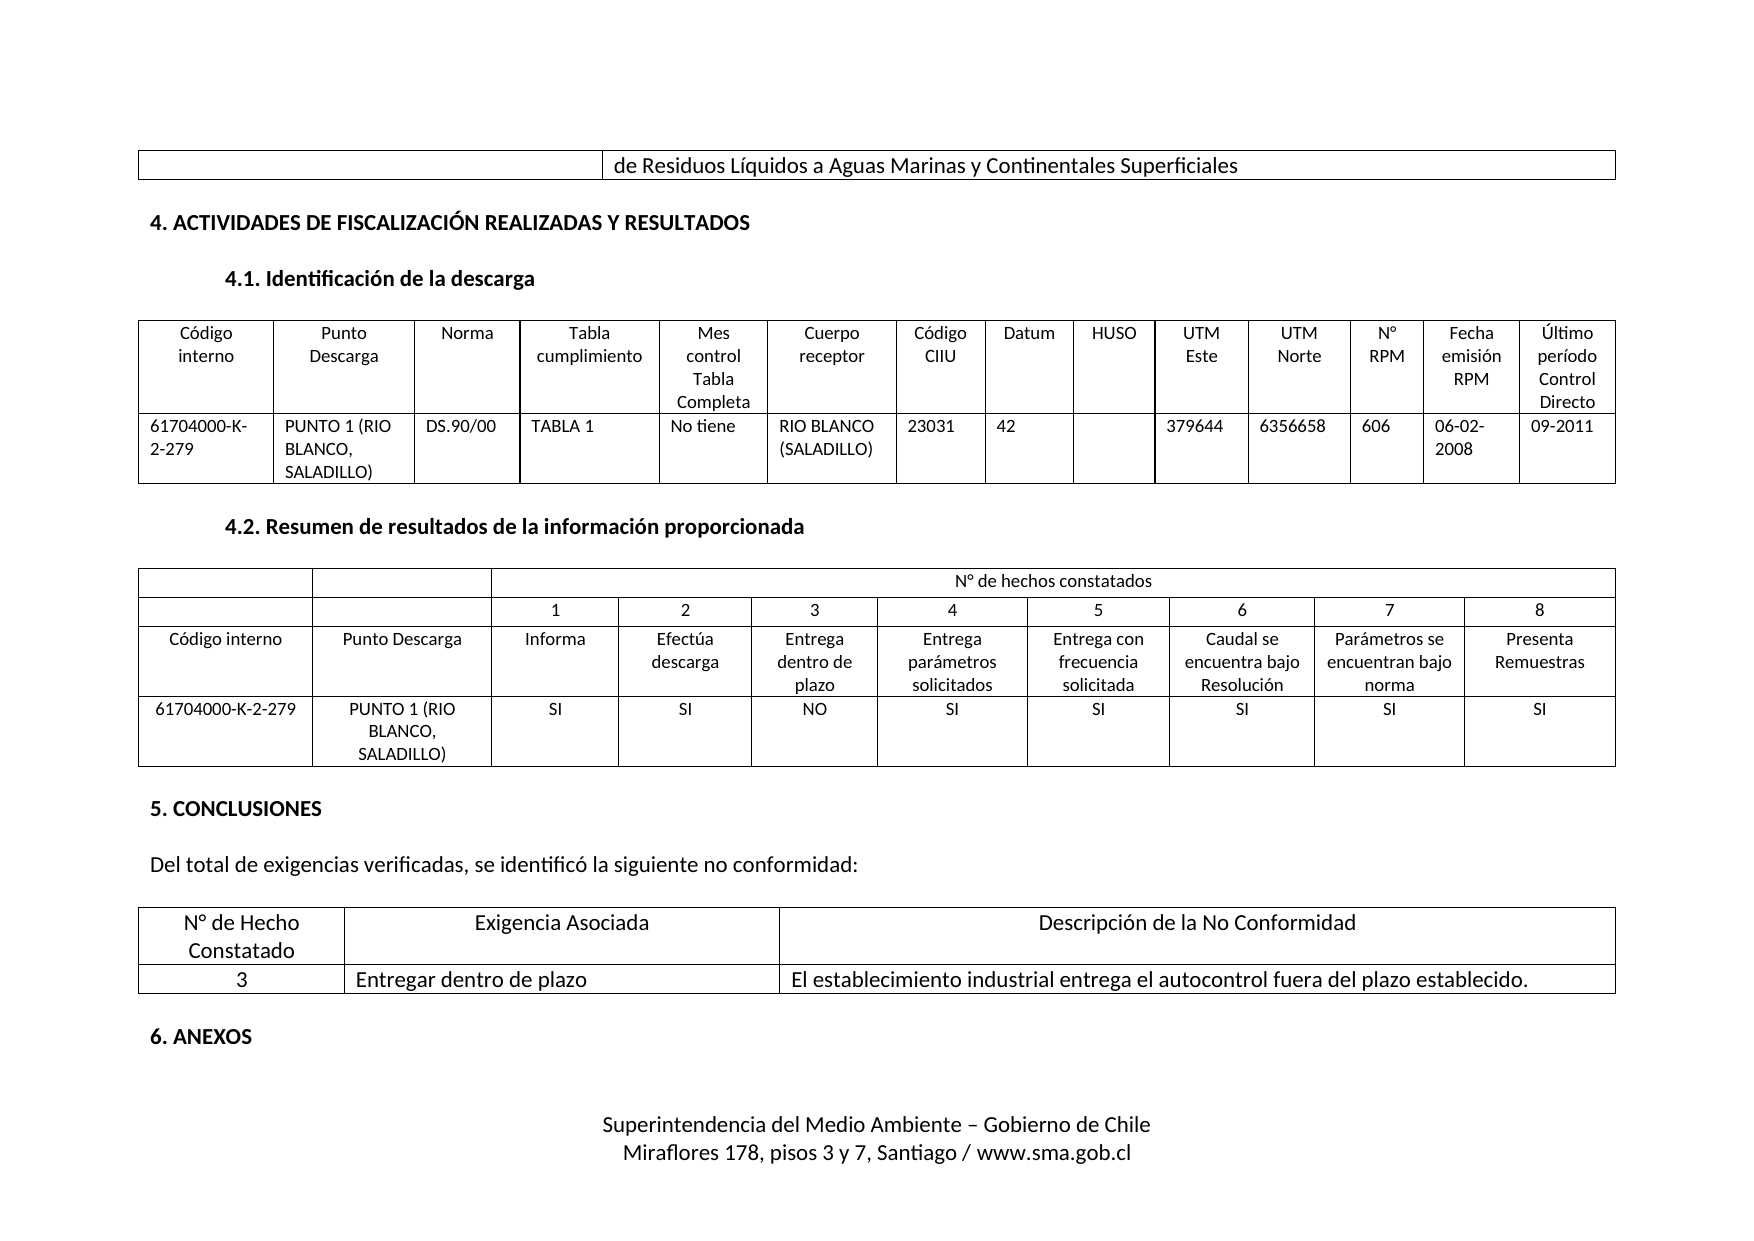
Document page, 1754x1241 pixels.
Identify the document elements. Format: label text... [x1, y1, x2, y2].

table_cell Parámetros se encuentran bajo norma [1315, 627, 1464, 696]
text 6. ANEXOS [150, 994, 1604, 1050]
table_cell 06-02-2008 [1424, 414, 1519, 483]
table_cell 3 [752, 598, 877, 626]
table_header N° RPM [1351, 321, 1423, 413]
table_cell 3 [139, 965, 344, 993]
table_cell [139, 598, 312, 626]
text 4.2. Resumen de resultados de la información proporcionada [150, 484, 1604, 540]
table_cell 2 [619, 598, 751, 626]
table_header UTM Norte [1249, 321, 1350, 413]
table_cell SI [878, 697, 1027, 766]
table_header Exigencia Asociada [345, 908, 779, 964]
table_cell Presenta Remuestras [1465, 627, 1615, 696]
table_cell 42 [986, 414, 1073, 483]
table_cell Caudal se encuentra bajo Resolución [1170, 627, 1314, 696]
table_cell Punto Descarga [313, 627, 491, 696]
table_cell PUNTO 1 (RIO BLANCO, SALADILLO) [274, 414, 414, 483]
table_header Cuerpo receptor [768, 321, 896, 413]
table_header [139, 569, 312, 597]
table_cell 4 [878, 598, 1027, 626]
table_cell Efectúa descarga [619, 627, 751, 696]
text Del total de exigencias verificadas, se identificó la siguiente no conformidad: [150, 823, 1604, 879]
table_cell [313, 598, 491, 626]
table_header [313, 569, 491, 597]
table_cell DS.90/00 [415, 414, 519, 483]
table_cell SI [1170, 697, 1314, 766]
table_cell 8 [1465, 598, 1615, 626]
text 4.1. Identificación de la descarga [150, 236, 1604, 292]
table_header Mes control Tabla Completa [660, 321, 767, 413]
table_cell SI [1028, 697, 1169, 766]
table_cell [603, 151, 1615, 179]
table_cell Entregar dentro de plazo [345, 965, 779, 993]
table_header Fecha emisión RPM [1424, 321, 1519, 413]
table_cell SI [492, 697, 618, 766]
table_cell 61704000-K-2-279 [139, 414, 273, 483]
table_cell No tiene [660, 414, 767, 483]
table_cell El establecimiento industrial entrega el autocontrol fuera del plazo establecido. [780, 965, 1615, 993]
table_cell 606 [1351, 414, 1423, 483]
table_header Norma [415, 321, 519, 413]
table_header Datum [986, 321, 1073, 413]
table_cell 5 [1028, 598, 1169, 626]
table_cell Informa [492, 627, 618, 696]
table_header Descripción de la No Conformidad [780, 908, 1615, 964]
table_cell SI [1315, 697, 1464, 766]
table_header Código interno [139, 321, 273, 413]
table_cell 6 [1170, 598, 1314, 626]
table_header Último período Control Directo [1520, 321, 1615, 413]
table_cell Entrega parámetros solicitados [878, 627, 1027, 696]
table_cell 7 [1315, 598, 1464, 626]
table_header Código CIIU [897, 321, 985, 413]
table_cell RIO BLANCO (SALADILLO) [768, 414, 896, 483]
table_cell 1 [492, 598, 618, 626]
table_header Punto Descarga [274, 321, 414, 413]
table_cell Entrega con frecuencia solicitada [1028, 627, 1169, 696]
text 5. CONCLUSIONES [150, 767, 1604, 823]
table_cell Entrega dentro de plazo [752, 627, 877, 696]
table_cell SI [1465, 697, 1615, 766]
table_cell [139, 151, 602, 179]
table_cell NO [752, 697, 877, 766]
table_header Tabla cumplimiento [521, 321, 659, 413]
table_cell SI [619, 697, 751, 766]
table_cell 379644 [1156, 414, 1248, 483]
table_cell Código interno [139, 627, 312, 696]
table_cell 23031 [897, 414, 985, 483]
table_header UTM Este [1156, 321, 1248, 413]
text 4. ACTIVIDADES DE FISCALIZACIÓN REALIZADAS Y RESULTADOS [150, 180, 1604, 236]
table_cell 6356658 [1249, 414, 1350, 483]
table_cell 09-2011 [1520, 414, 1615, 483]
table_header N° de Hecho Constatado [139, 908, 344, 964]
table_cell [1074, 414, 1154, 483]
table_header N° de hechos constatados [492, 569, 1615, 597]
table_cell PUNTO 1 (RIO BLANCO, SALADILLO) [313, 697, 491, 766]
table_cell 61704000-K-2-279 [139, 697, 312, 766]
table_cell TABLA 1 [521, 414, 659, 483]
table_header HUSO [1074, 321, 1154, 413]
